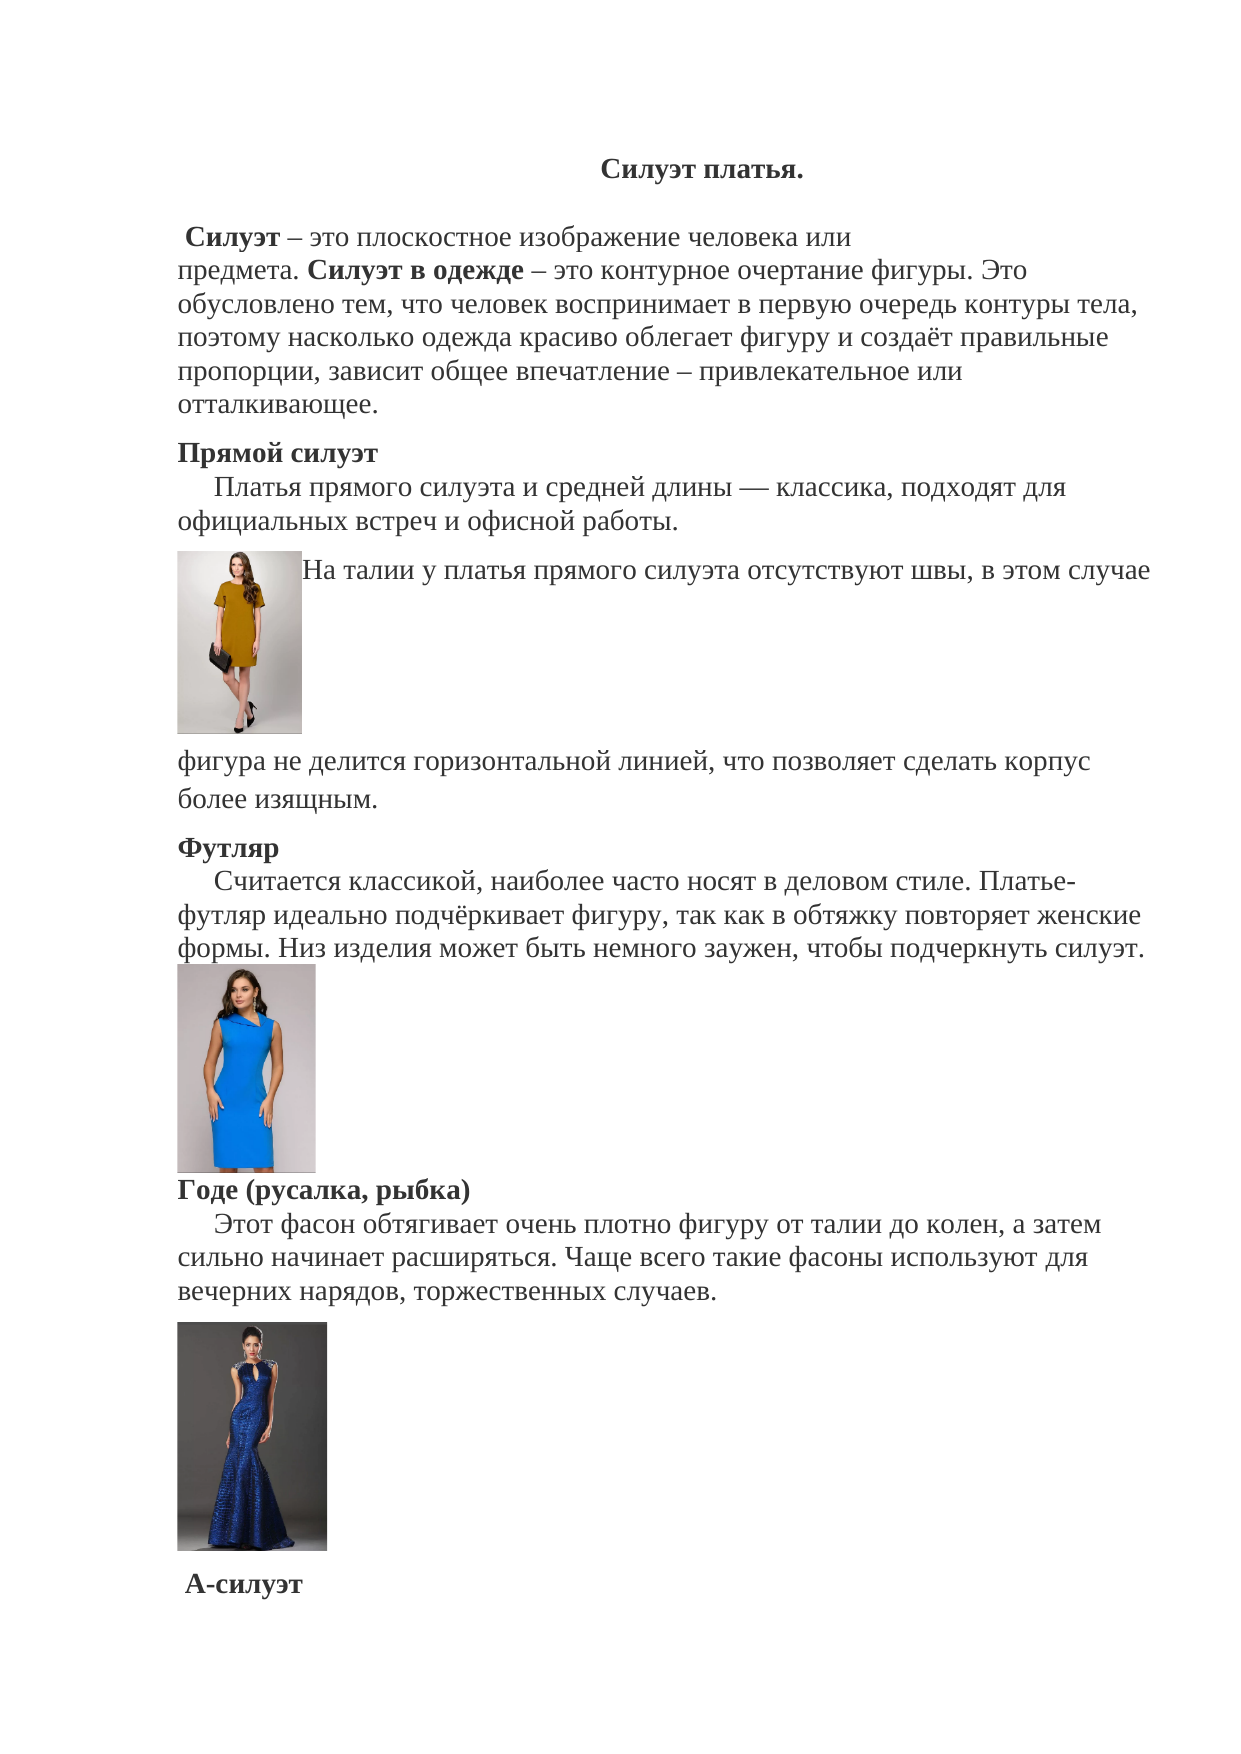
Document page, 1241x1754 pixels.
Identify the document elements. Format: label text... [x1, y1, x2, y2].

picture [177, 1322, 328, 1551]
text А-силуэт [177, 1566, 1152, 1599]
picture [177, 551, 302, 734]
text Силуэт – это плоскостное изображение человека или предмета. Силуэт в одежде – это контурное очертание фигуры. Это обусловлено тем, что человек воспринимает в первую очередь контуры тела, поэтому насколько одежда красиво облегает фигуру и создаёт правильные пропорции, зависит общее впечатление – привлекательное или отталкивающее. [177, 219, 1152, 420]
text Годе (русалка, рыбка) [177, 1172, 1152, 1206]
list Силуэт платья. [252, 152, 1152, 185]
text Прямой силуэт [177, 436, 1152, 469]
text Платья прямого силуэта и средней длины — классика, подходят для официальных встреч и офисной работы. [177, 469, 1152, 536]
text На талии у платья прямого силуэта отсутствуют швы, в этом случае фигура не делится горизонтальной линией, что позволяет сделать корпус более изящным. [177, 552, 1152, 814]
text Футляр [177, 830, 1152, 863]
text Считается классикой, наиболее часто носят в деловом стиле. Платье-футляр идеально подчёркивает фигуру, так как в обтяжку повторяет женские формы. Низ изделия может быть немного заужен, чтобы подчеркнуть силуэт. [177, 863, 1152, 964]
text Этот фасон обтягивает очень плотно фигуру от талии до колен, а затем сильно начинает расширяться. Чаще всего такие фасоны используют для вечерних нарядов, торжественных случаев. [177, 1206, 1152, 1307]
picture [177, 964, 316, 1173]
